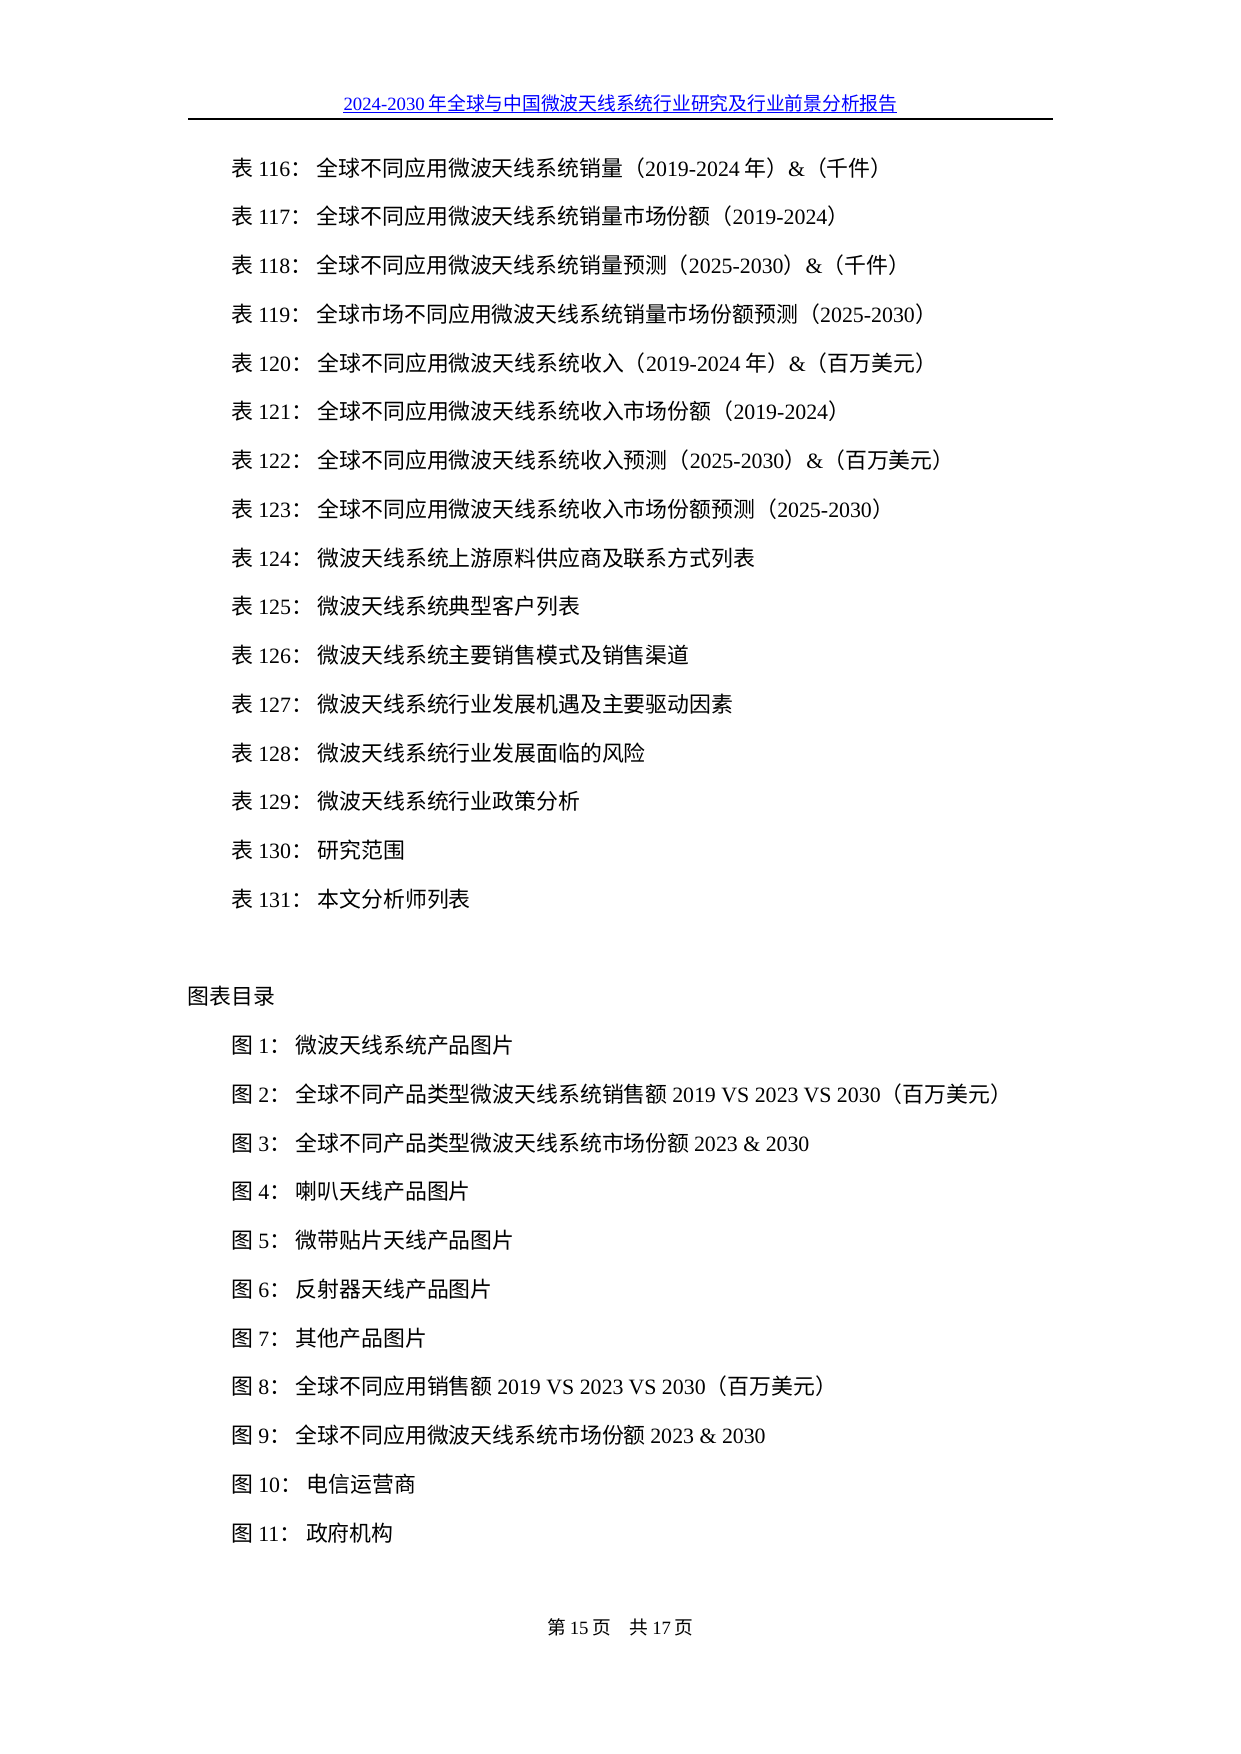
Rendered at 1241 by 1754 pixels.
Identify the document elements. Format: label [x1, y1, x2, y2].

text [187, 150, 1053, 1548]
